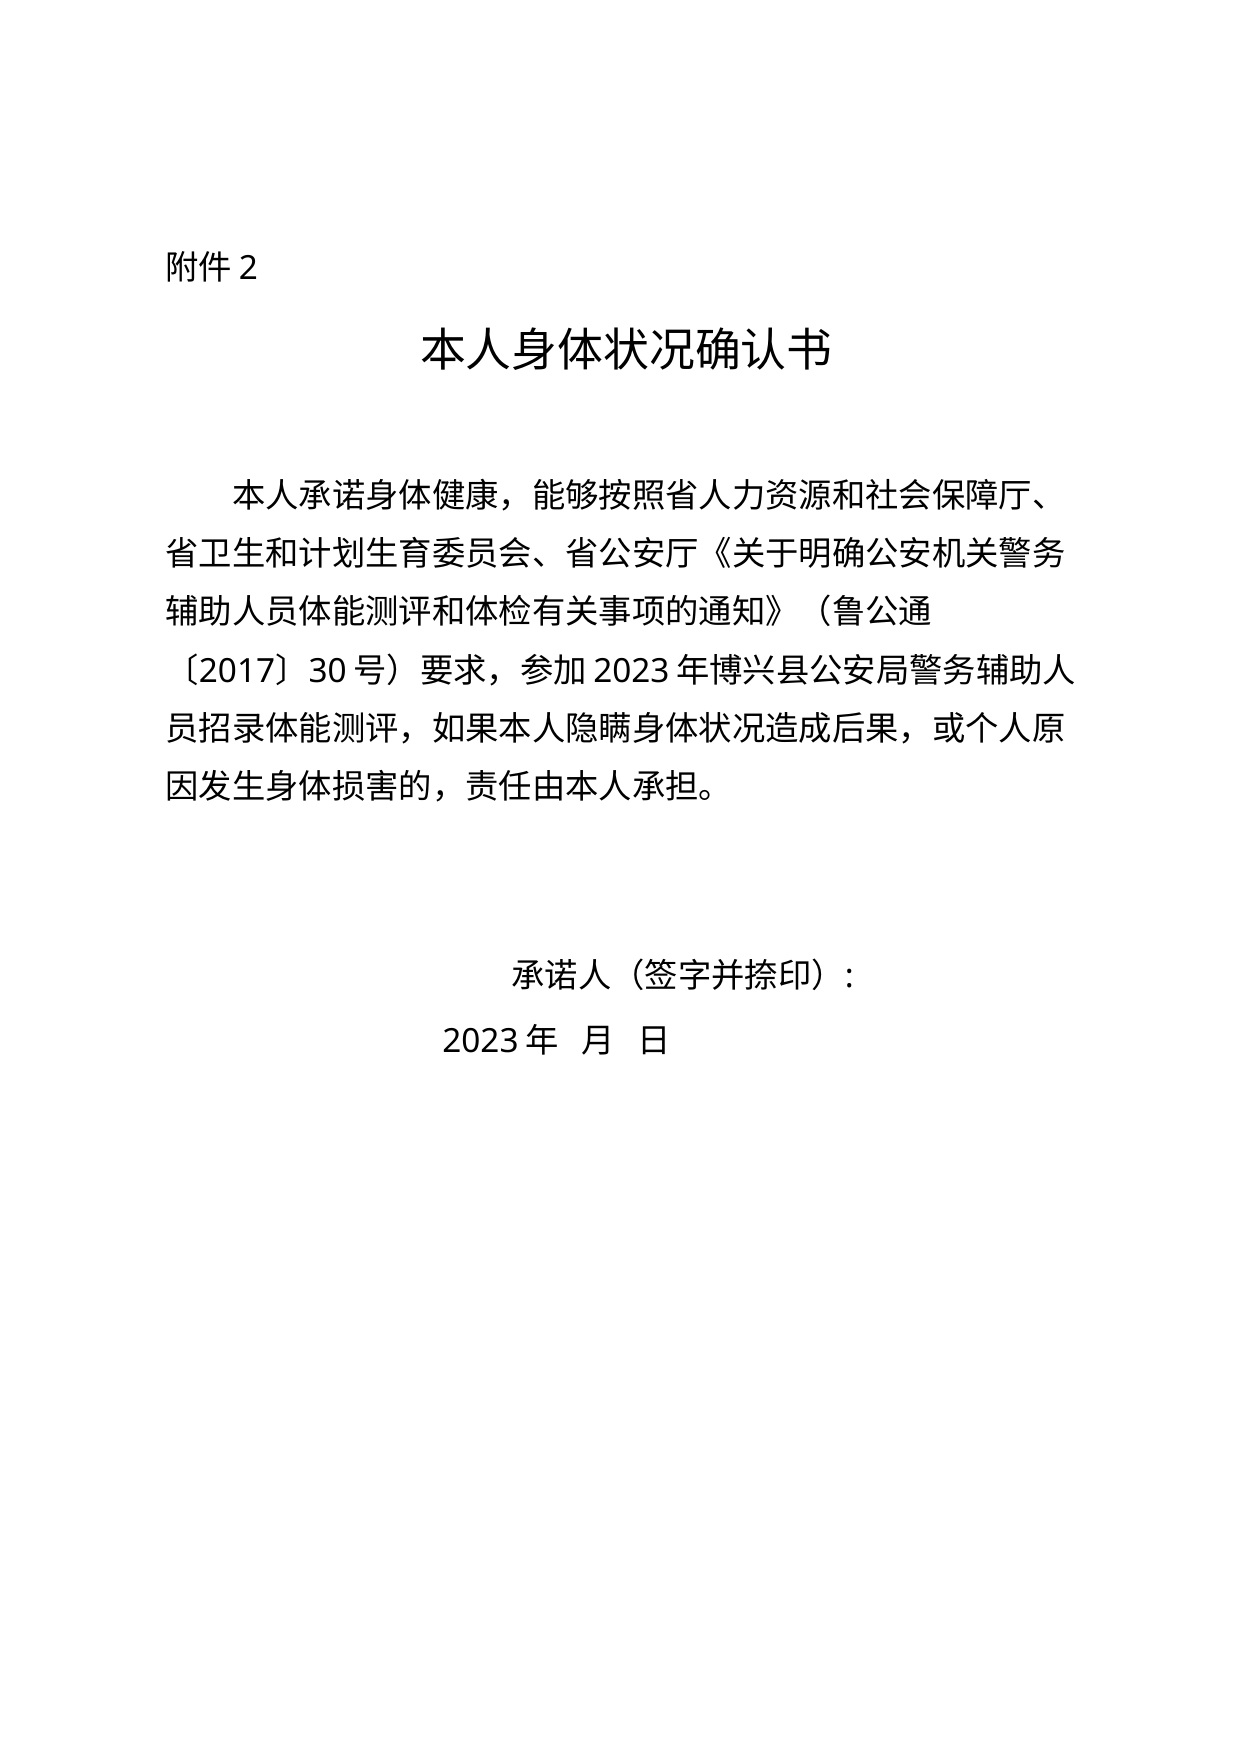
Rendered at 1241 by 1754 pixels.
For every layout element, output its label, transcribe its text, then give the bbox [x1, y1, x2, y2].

text 附件2 [165, 233, 1087, 298]
text 承诺人（签字并捺印）: [165, 940, 1087, 1005]
text 本人身体状况确认书 [165, 298, 1087, 395]
text 本人承诺身体健康，能够按照省人力资源和社会保障厅、省卫生和计划生育委员会、省公安厅《关于明确公安机关警务辅助人员体能测评和体检有关事项的通知》（鲁公通〔2017〕30号）要求，参加2023年博兴县公安局警务辅助人员招录体能测评，如果本人隐瞒身体状况造成后果，或个人原因发生身体损害的，责任由本人承担。 [165, 460, 1087, 810]
text 2023年 月 日 [165, 1005, 1087, 1070]
